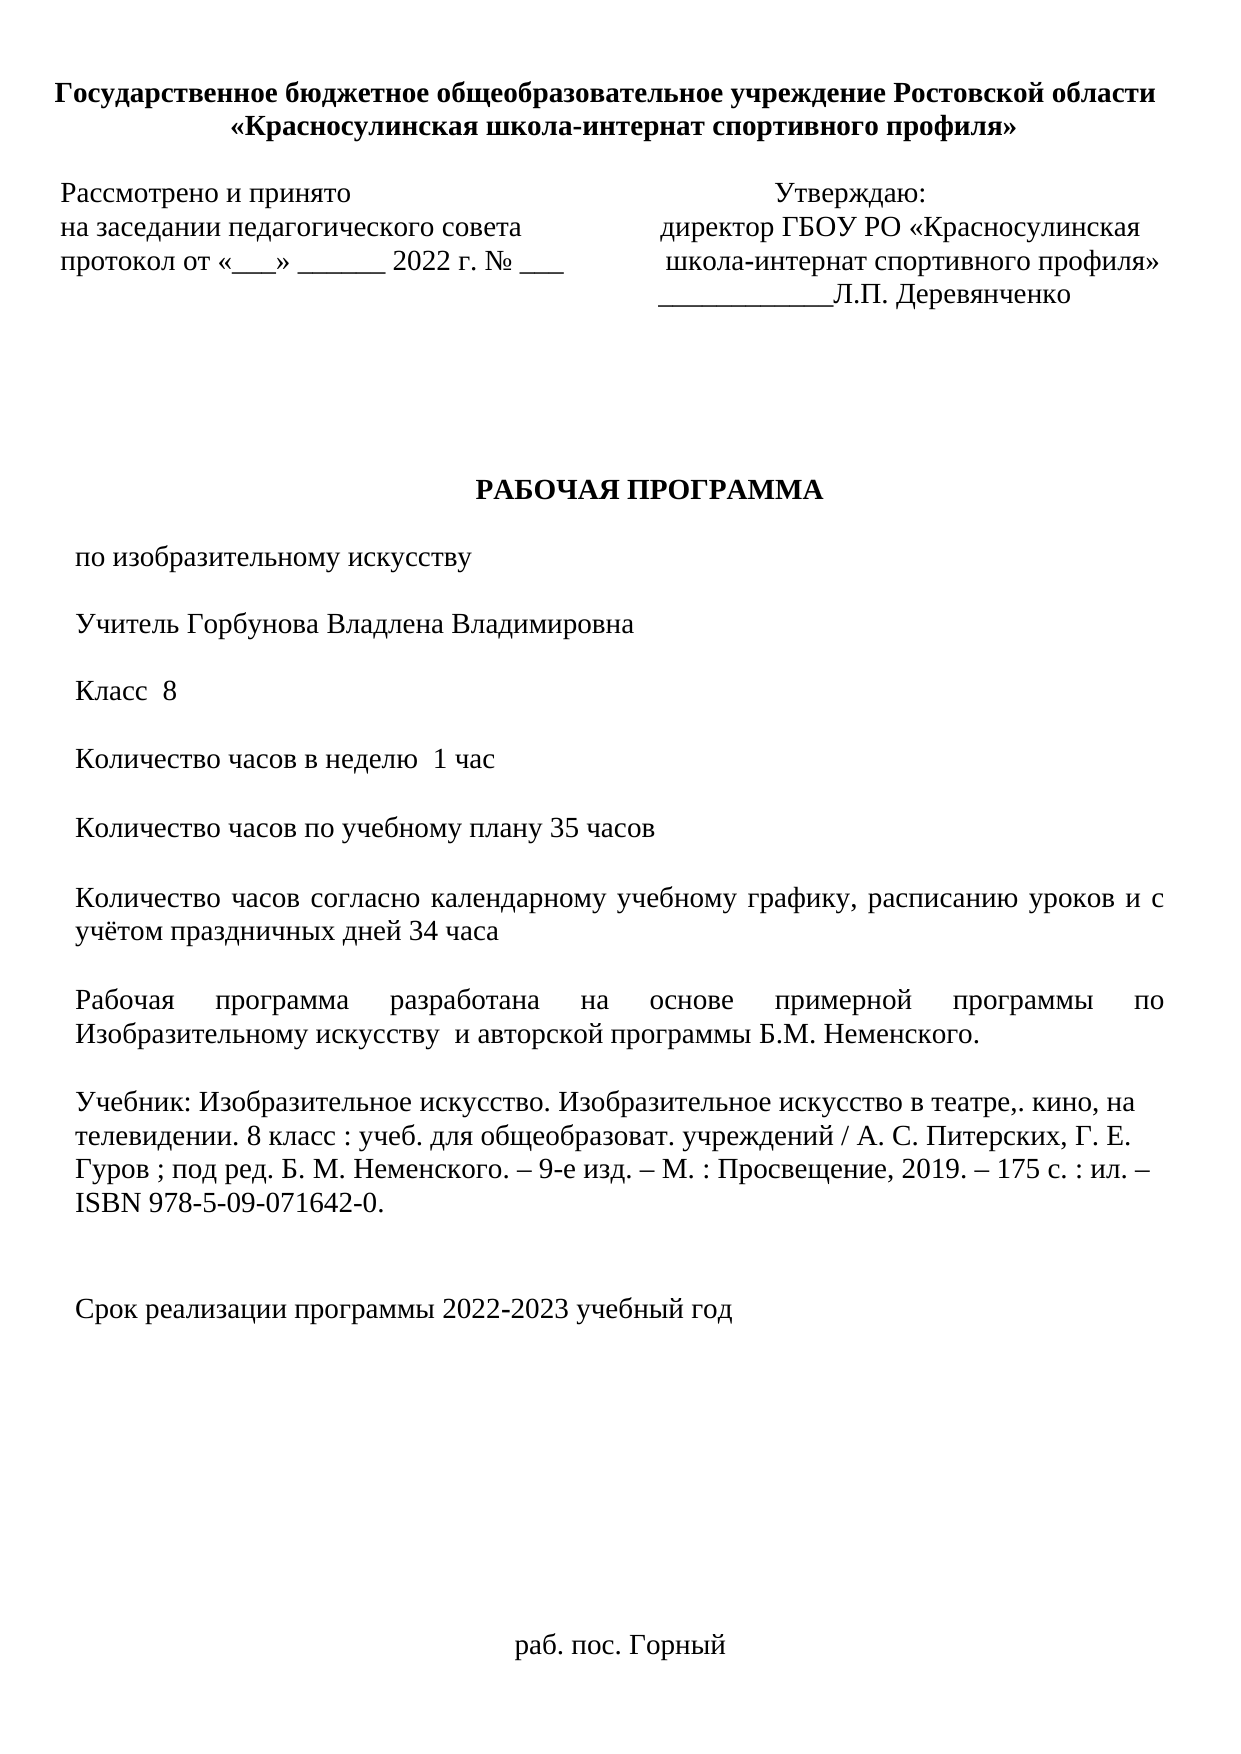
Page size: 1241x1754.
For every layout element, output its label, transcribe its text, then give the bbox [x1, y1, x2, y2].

text Рабочая программа разработана на основе примерной программы по Изобразительному искусству и авторской программы Б.М. Неменского. [75, 982, 1165, 1049]
text на заседании педагогического совета директор ГБОУ РО «Красносулинская протокол от «___» ______ 2022 г. № ___ школа-интернат спортивного профиля» [60, 209, 1165, 276]
text РАБОЧАЯ ПРОГРАММА [134, 472, 1165, 506]
text «Красносулинская школа-интернат спортивного профиля» [1, 108, 1165, 142]
text Количество часов согласно календарному учебному графику, расписанию уроков и с учётом праздничных дней 34 часа [75, 880, 1165, 947]
text Государственное бюджетное общеобразовательное учреждение Ростовской области [1, 75, 1165, 108]
text Учитель Горбунова Владлена Владимировна [75, 606, 1165, 640]
text Срок реализации программы 2022-2023 учебный год [75, 1291, 1165, 1325]
text ____________Л.П. Деревянченко [60, 276, 1165, 310]
text Учебник: Изобразительное искусство. Изобразительное искусство в театре,. кино, на телевидении. 8 класс : учеб. для общеобразоват. учреждений / А. С. Питерских, Г. Е. Гуров ; под ред. Б. М. Неменского. – 9-е изд. – М. : Просвещение, 2019. – 175 с. : ил. – ISBN 978-5-09-071642-0. [75, 1084, 1165, 1218]
text раб. пос. Горный [75, 1627, 1165, 1660]
text Количество часов в неделю 1 час [75, 741, 1165, 775]
text Рассмотрено и принято Утверждаю: [60, 176, 1165, 209]
text Количество часов по учебному плану 35 часов [75, 811, 1165, 844]
text по изобразительному искусству [75, 539, 1165, 573]
text Класс 8 [75, 673, 1165, 707]
